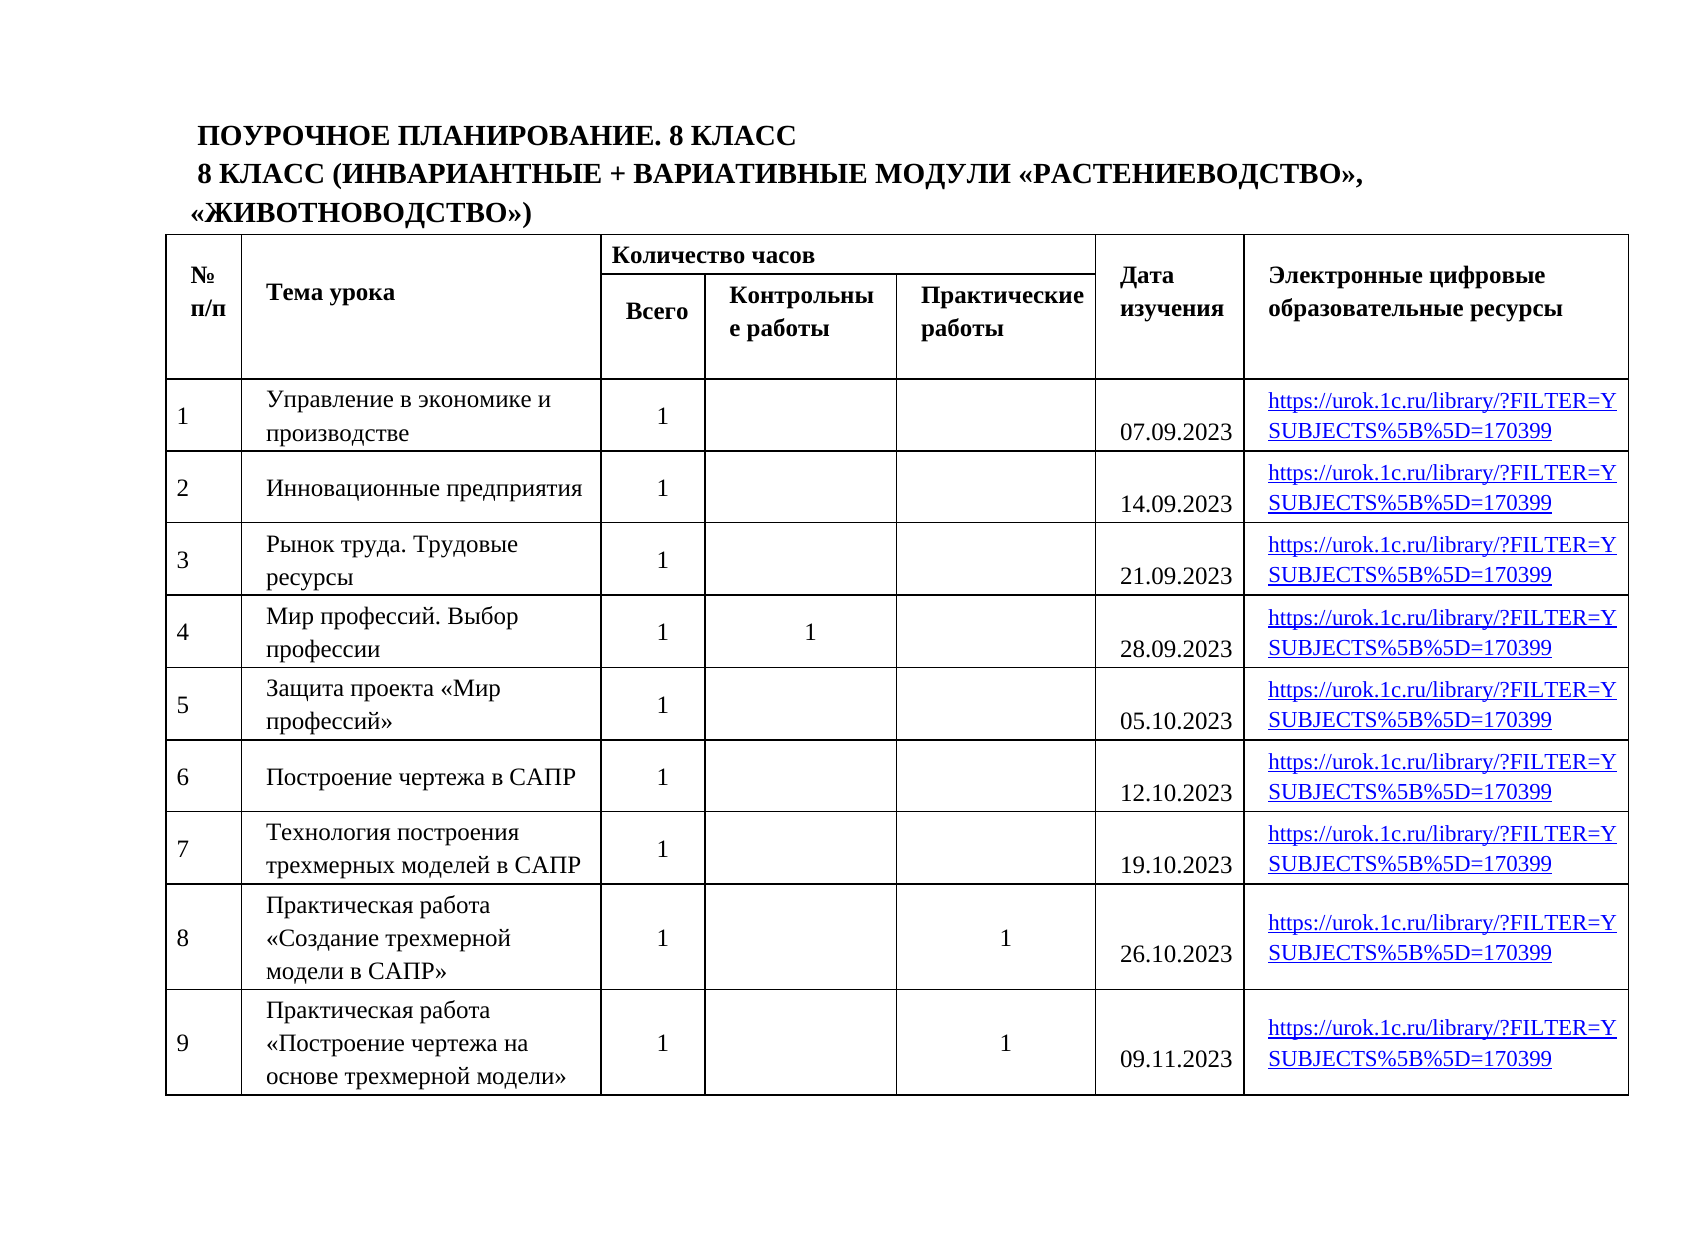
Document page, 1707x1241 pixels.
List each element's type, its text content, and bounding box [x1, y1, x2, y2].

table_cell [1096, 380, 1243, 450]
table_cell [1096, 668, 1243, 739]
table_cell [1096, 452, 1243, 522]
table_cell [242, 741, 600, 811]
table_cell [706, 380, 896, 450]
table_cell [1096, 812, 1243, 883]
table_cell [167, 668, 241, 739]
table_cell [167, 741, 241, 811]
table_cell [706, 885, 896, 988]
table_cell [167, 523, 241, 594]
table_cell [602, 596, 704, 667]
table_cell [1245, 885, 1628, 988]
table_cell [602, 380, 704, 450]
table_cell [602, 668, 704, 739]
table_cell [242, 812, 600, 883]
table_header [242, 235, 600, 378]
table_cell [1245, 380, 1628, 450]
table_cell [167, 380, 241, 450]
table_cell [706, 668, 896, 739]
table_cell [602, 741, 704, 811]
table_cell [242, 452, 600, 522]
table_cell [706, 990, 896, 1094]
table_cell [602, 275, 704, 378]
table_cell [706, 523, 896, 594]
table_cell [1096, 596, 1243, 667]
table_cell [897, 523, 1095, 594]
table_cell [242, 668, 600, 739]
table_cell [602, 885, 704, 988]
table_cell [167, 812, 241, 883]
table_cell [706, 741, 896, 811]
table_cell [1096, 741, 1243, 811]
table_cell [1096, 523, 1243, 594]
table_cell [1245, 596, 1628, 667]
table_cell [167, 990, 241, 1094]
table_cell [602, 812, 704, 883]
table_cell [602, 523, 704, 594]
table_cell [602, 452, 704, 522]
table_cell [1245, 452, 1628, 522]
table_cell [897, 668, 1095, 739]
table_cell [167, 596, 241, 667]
text 8 КЛАСС (ИНВАРИАНТНЫЕ + ВАРИАТИВНЫЕ МОДУЛИ «РАСТЕНИЕВОДСТВО», «ЖИВОТНОВОДСТВО») [190, 157, 1618, 229]
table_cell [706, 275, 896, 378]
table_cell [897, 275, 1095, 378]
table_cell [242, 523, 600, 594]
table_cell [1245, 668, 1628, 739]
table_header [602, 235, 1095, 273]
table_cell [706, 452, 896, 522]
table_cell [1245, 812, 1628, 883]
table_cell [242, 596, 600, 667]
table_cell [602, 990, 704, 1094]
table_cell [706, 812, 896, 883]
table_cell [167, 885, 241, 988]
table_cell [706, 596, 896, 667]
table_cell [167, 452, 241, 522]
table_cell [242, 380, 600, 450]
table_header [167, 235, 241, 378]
text ПОУРОЧНОЕ ПЛАНИРОВАНИЕ. 8 КЛАСС [190, 118, 1618, 152]
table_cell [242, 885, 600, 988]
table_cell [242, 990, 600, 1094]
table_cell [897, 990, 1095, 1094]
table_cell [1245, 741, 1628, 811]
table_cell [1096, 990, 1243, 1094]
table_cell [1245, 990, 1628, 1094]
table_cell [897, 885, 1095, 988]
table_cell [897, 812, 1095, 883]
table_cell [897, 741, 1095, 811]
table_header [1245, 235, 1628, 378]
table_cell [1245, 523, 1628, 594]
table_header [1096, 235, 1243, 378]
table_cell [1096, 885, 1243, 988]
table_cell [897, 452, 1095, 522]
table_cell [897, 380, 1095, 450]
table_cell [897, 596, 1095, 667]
